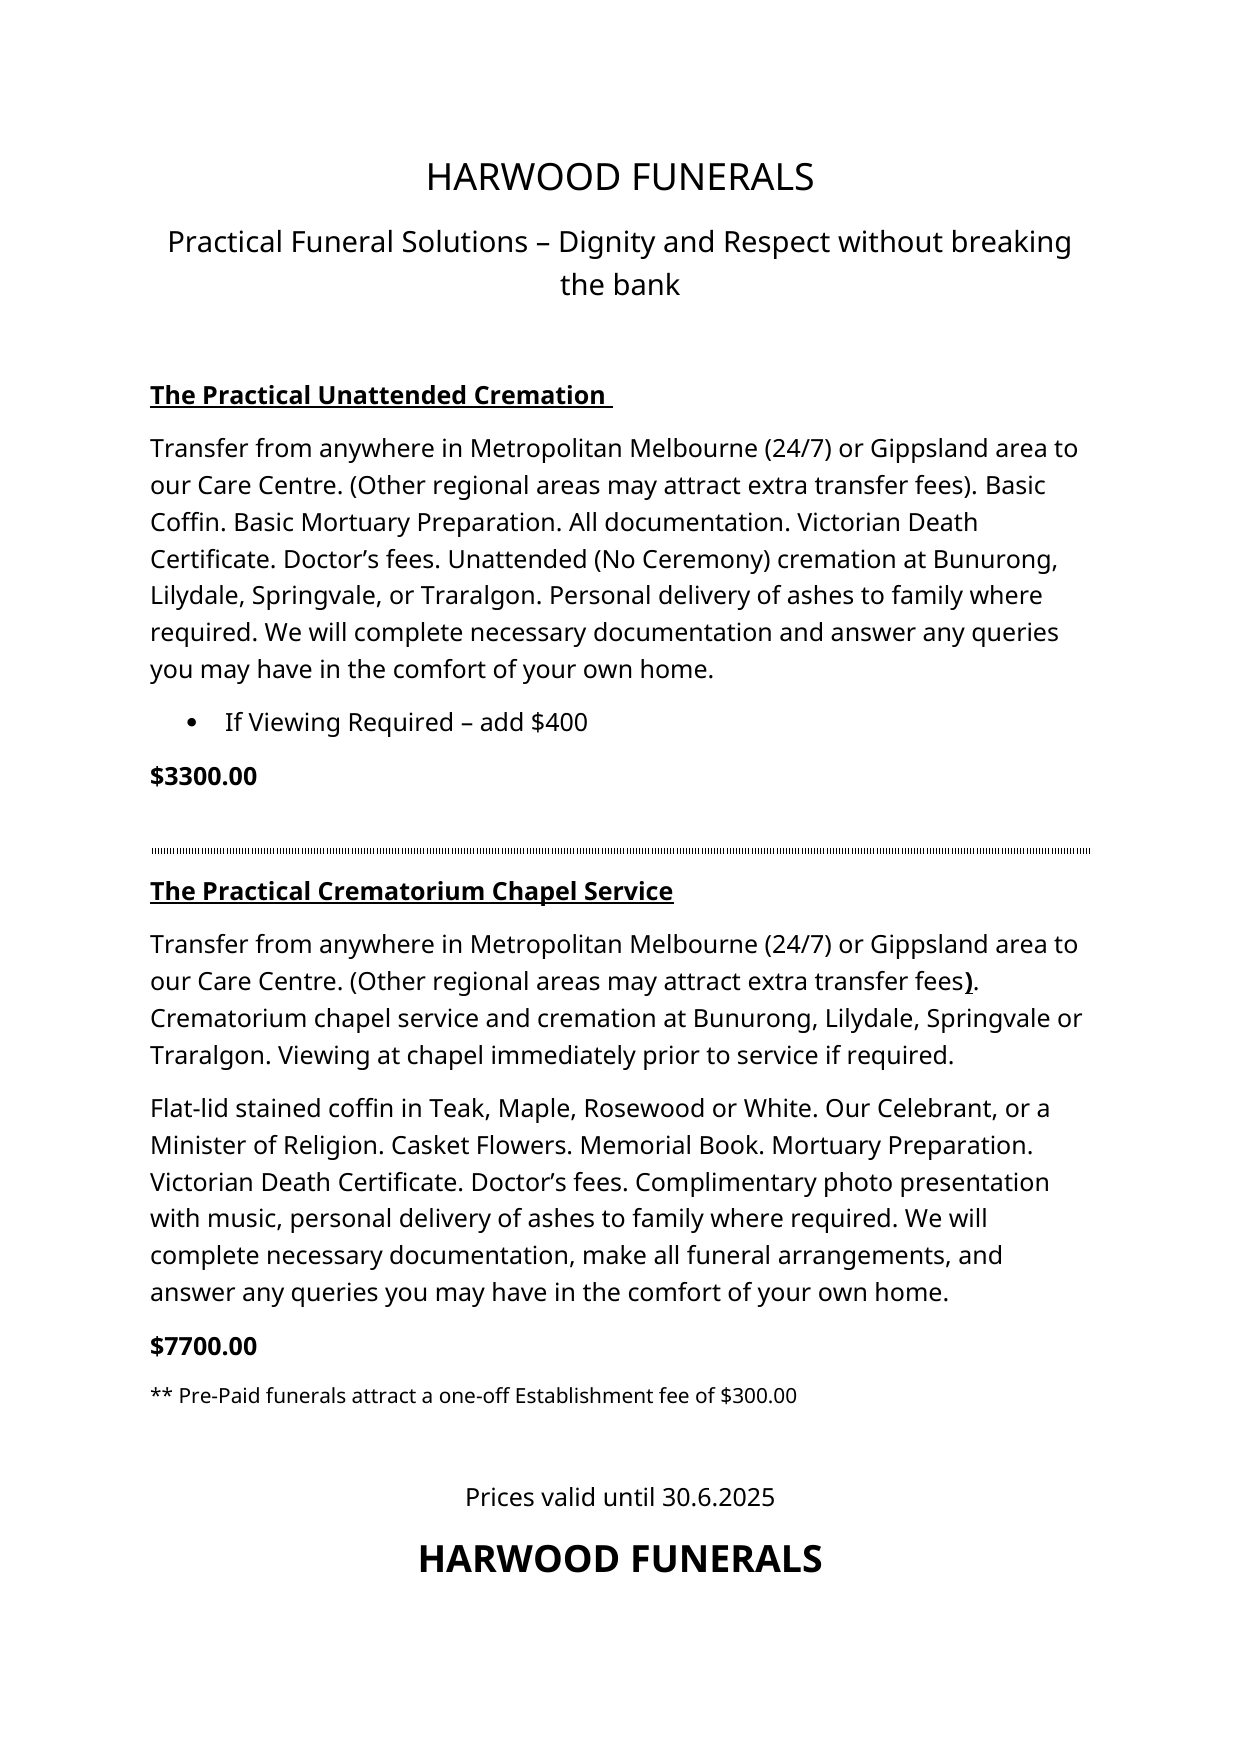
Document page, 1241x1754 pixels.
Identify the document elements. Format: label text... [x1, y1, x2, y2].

text HARWOOD FUNERALS [150, 1533, 1090, 1584]
text Prices valid until 30.6.2025 [150, 1479, 1090, 1513]
text Flat-lid stained coffin in Teak, Maple, Rosewood or White. Our Celebrant, or a Minister of Religion. Casket Flowers. Memorial Book. Mortuary Preparation. Victorian Death Certificate. Doctor’s fees. Complimentary photo presentation with music, personal delivery of ashes to family where required. We will complete necessary documentation, make all funeral arrangements, and answer any queries you may have in the comfort of your own home. [150, 1091, 1090, 1309]
text Transfer from anywhere in Metropolitan Melbourne (24/7) or Gippsland area to our Care Centre. (Other regional areas may attract extra transfer fees). Basic Coffin. Basic Mortuary Preparation. All documentation. Victorian Death Certificate. Doctor’s fees. Unattended (No Ceremony) cremation at Bunurong, Lilydale, Springvale, or Traralgon. Personal delivery of ashes to family where required. We will complete necessary documentation and answer any queries you may have in the comfort of your own home. [150, 431, 1090, 686]
text Transfer from anywhere in Metropolitan Melbourne (24/7) or Gippsland area to our Care Centre. (Other regional areas may attract extra transfer fees). Crematorium chapel service and cremation at Bunurong, Lilydale, Springvale or Traralgon. Viewing at chapel immediately prior to service if required. [150, 927, 1090, 1071]
text The Practical Crematorium Chapel Service [150, 874, 1090, 908]
text HARWOOD FUNERALS [150, 150, 1090, 201]
text The Practical Unattended Cremation [150, 377, 1090, 412]
text ** Pre-Paid funerals attract a one-off Establishment fee of $300.00 [150, 1382, 1090, 1410]
text $7700.00 [150, 1328, 1090, 1362]
text Practical Funeral Solutions – Dignity and Respect without breaking the bank [150, 222, 1090, 304]
text $3300.00 [150, 758, 1090, 792]
list If Viewing Required – add $400 [187, 705, 1090, 739]
